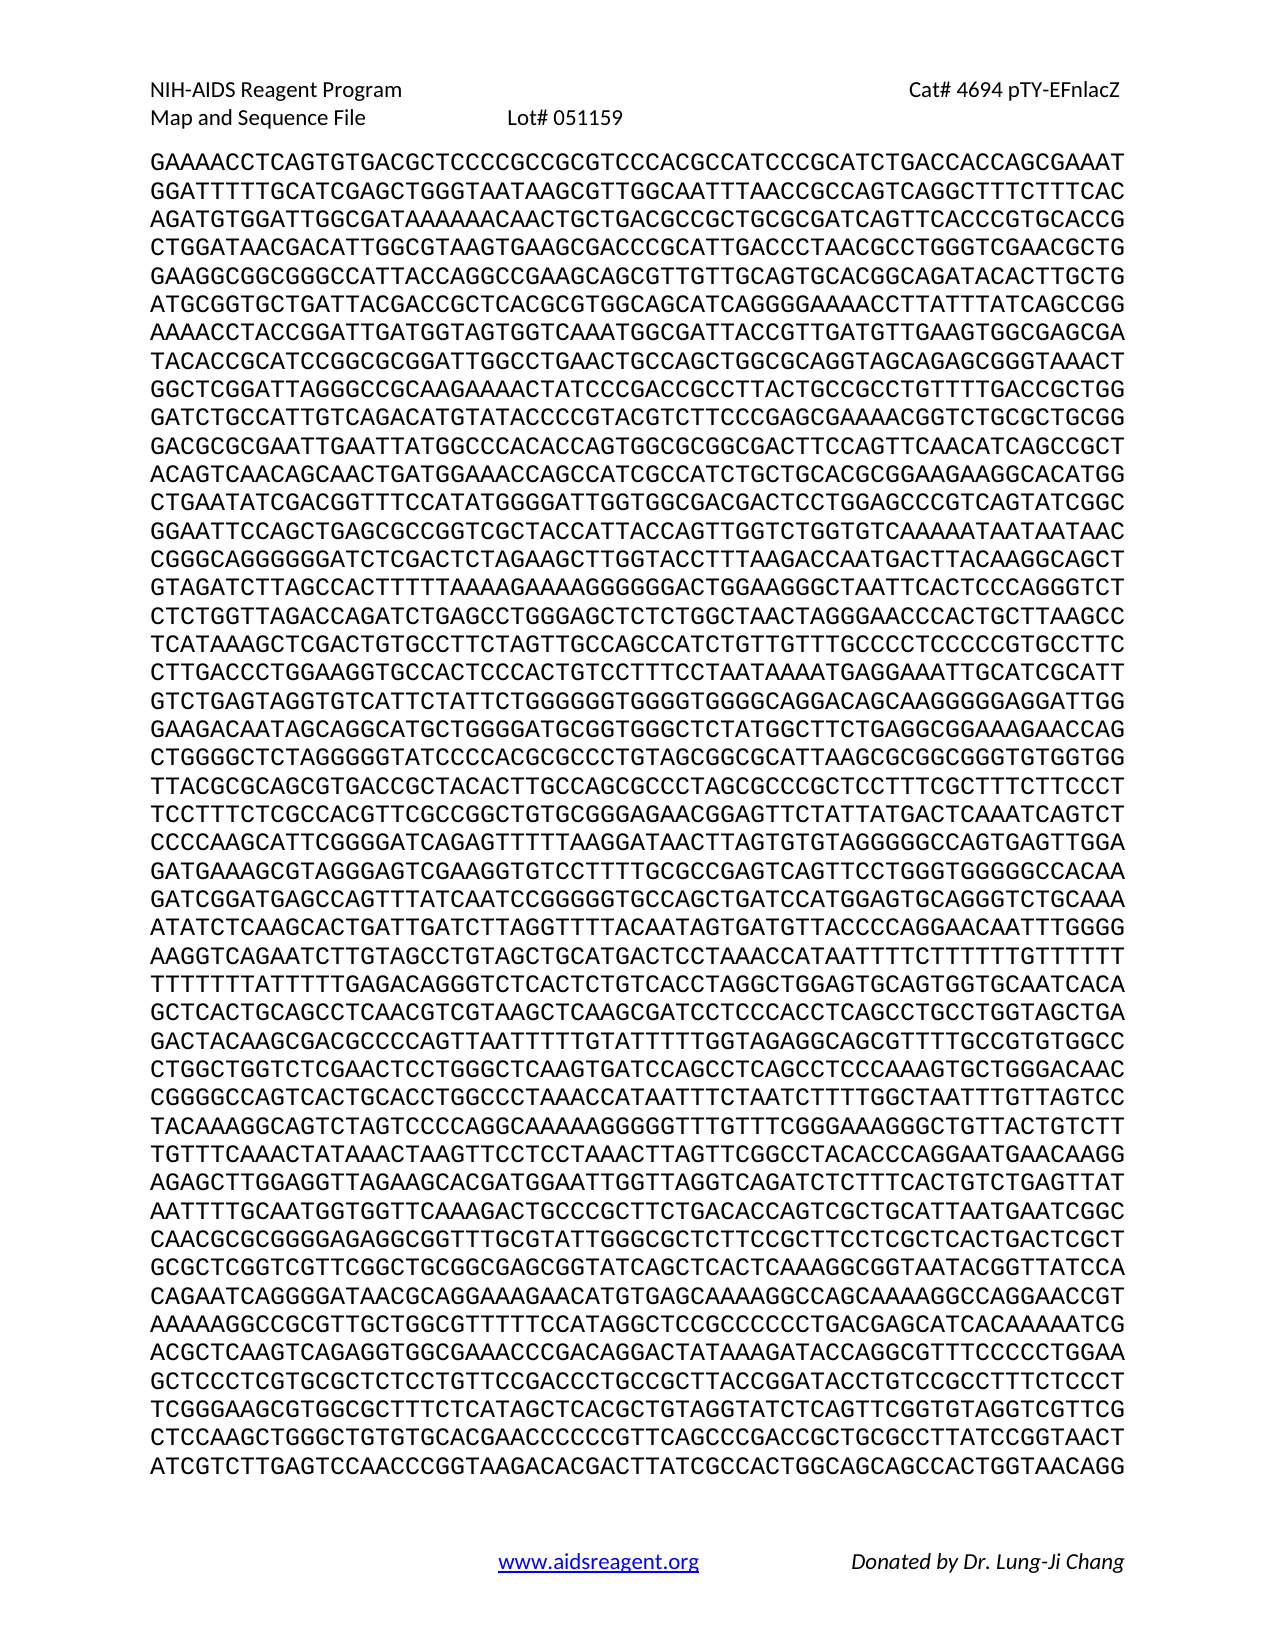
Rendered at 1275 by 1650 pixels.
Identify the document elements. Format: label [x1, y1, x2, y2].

text [150, 150, 1125, 1482]
